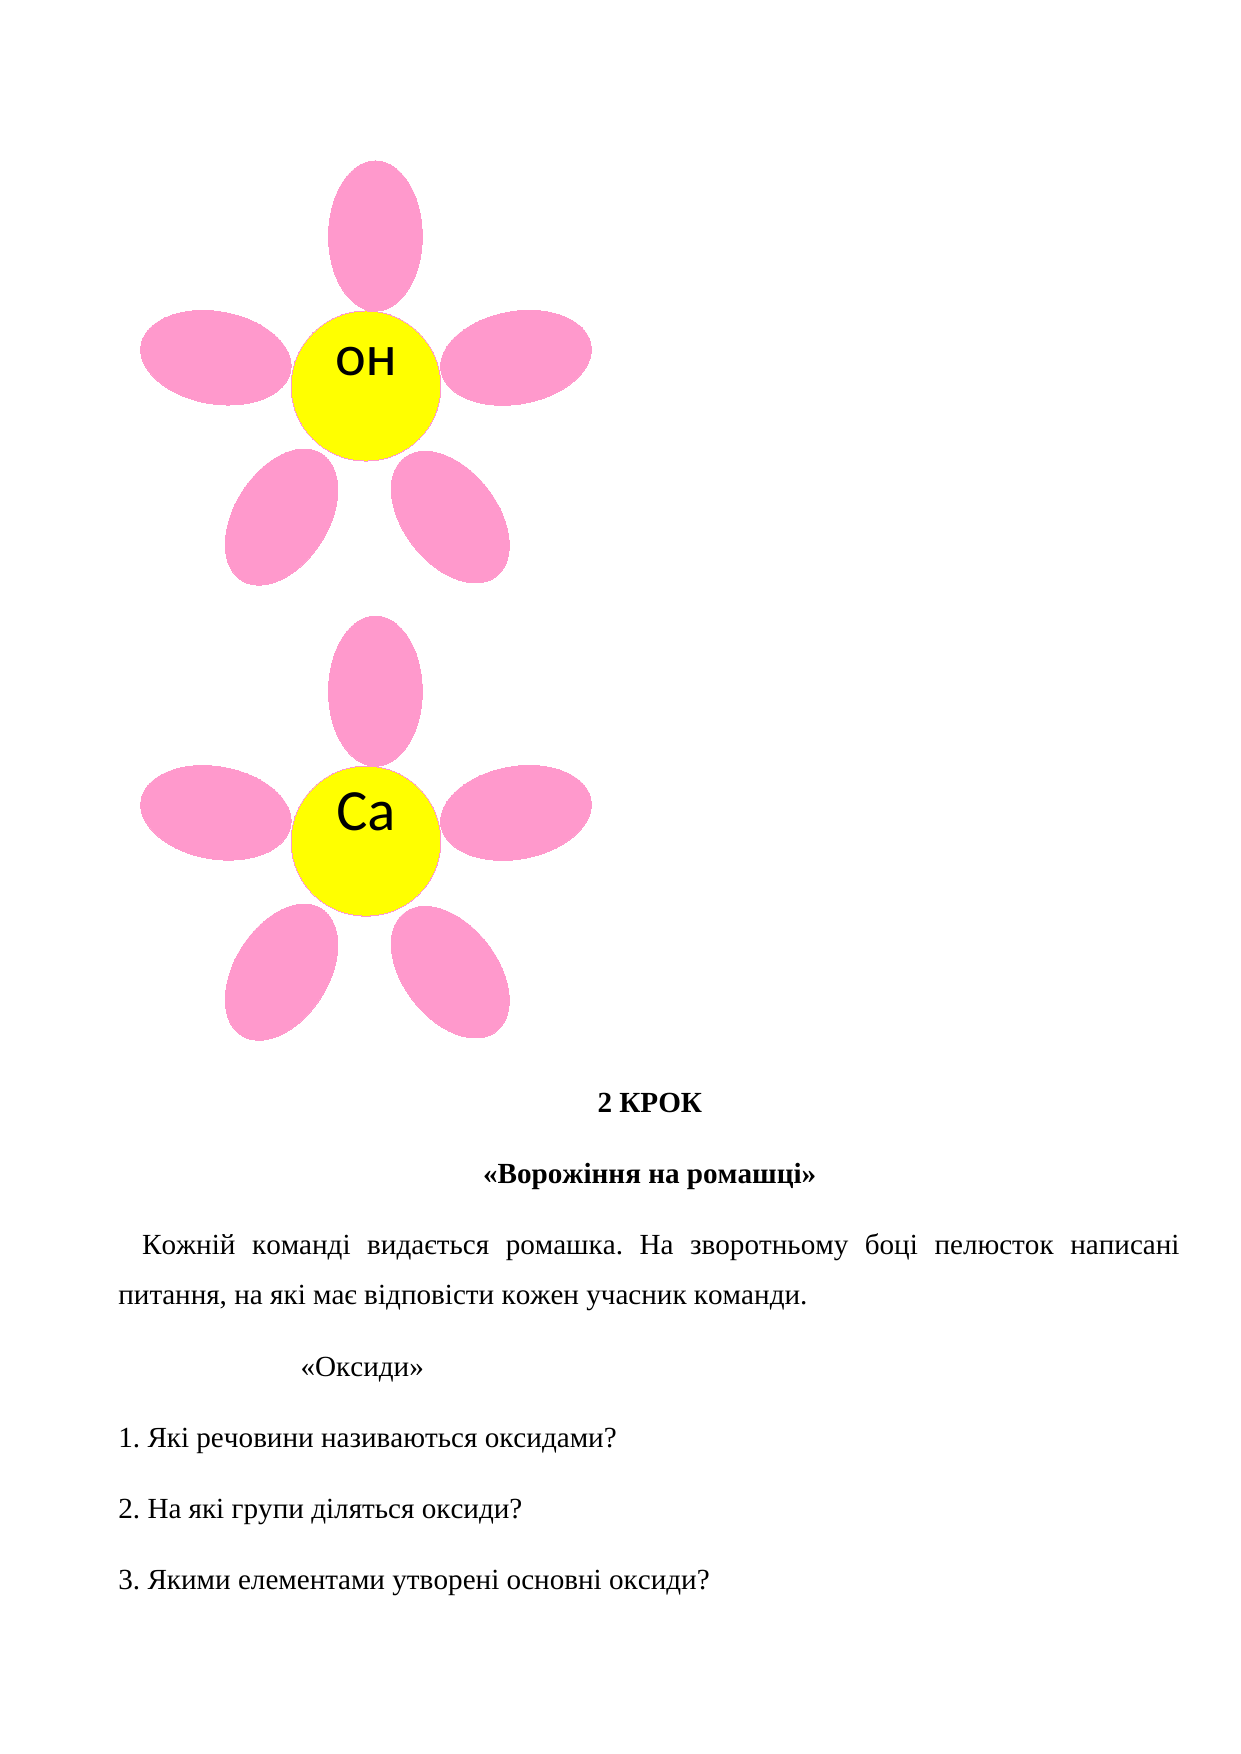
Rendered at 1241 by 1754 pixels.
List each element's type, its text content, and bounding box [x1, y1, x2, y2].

text 3. Якими елементами утворені основні оксиди? [118, 1562, 1181, 1596]
text 2. На які групи діляться оксиди? [118, 1491, 1181, 1524]
text 1. Які речовини називаються оксидами? [118, 1420, 1181, 1453]
text «Оксиди» [118, 1349, 1181, 1382]
text 2 КРОК [118, 1085, 1181, 1118]
text Кожній команді видається ромашка. На зворотньому боці пелюсток написані питання, на які має відповісти кожен учасник команди. [118, 1227, 1181, 1311]
text «Ворожіння на ромашці» [118, 1156, 1181, 1189]
